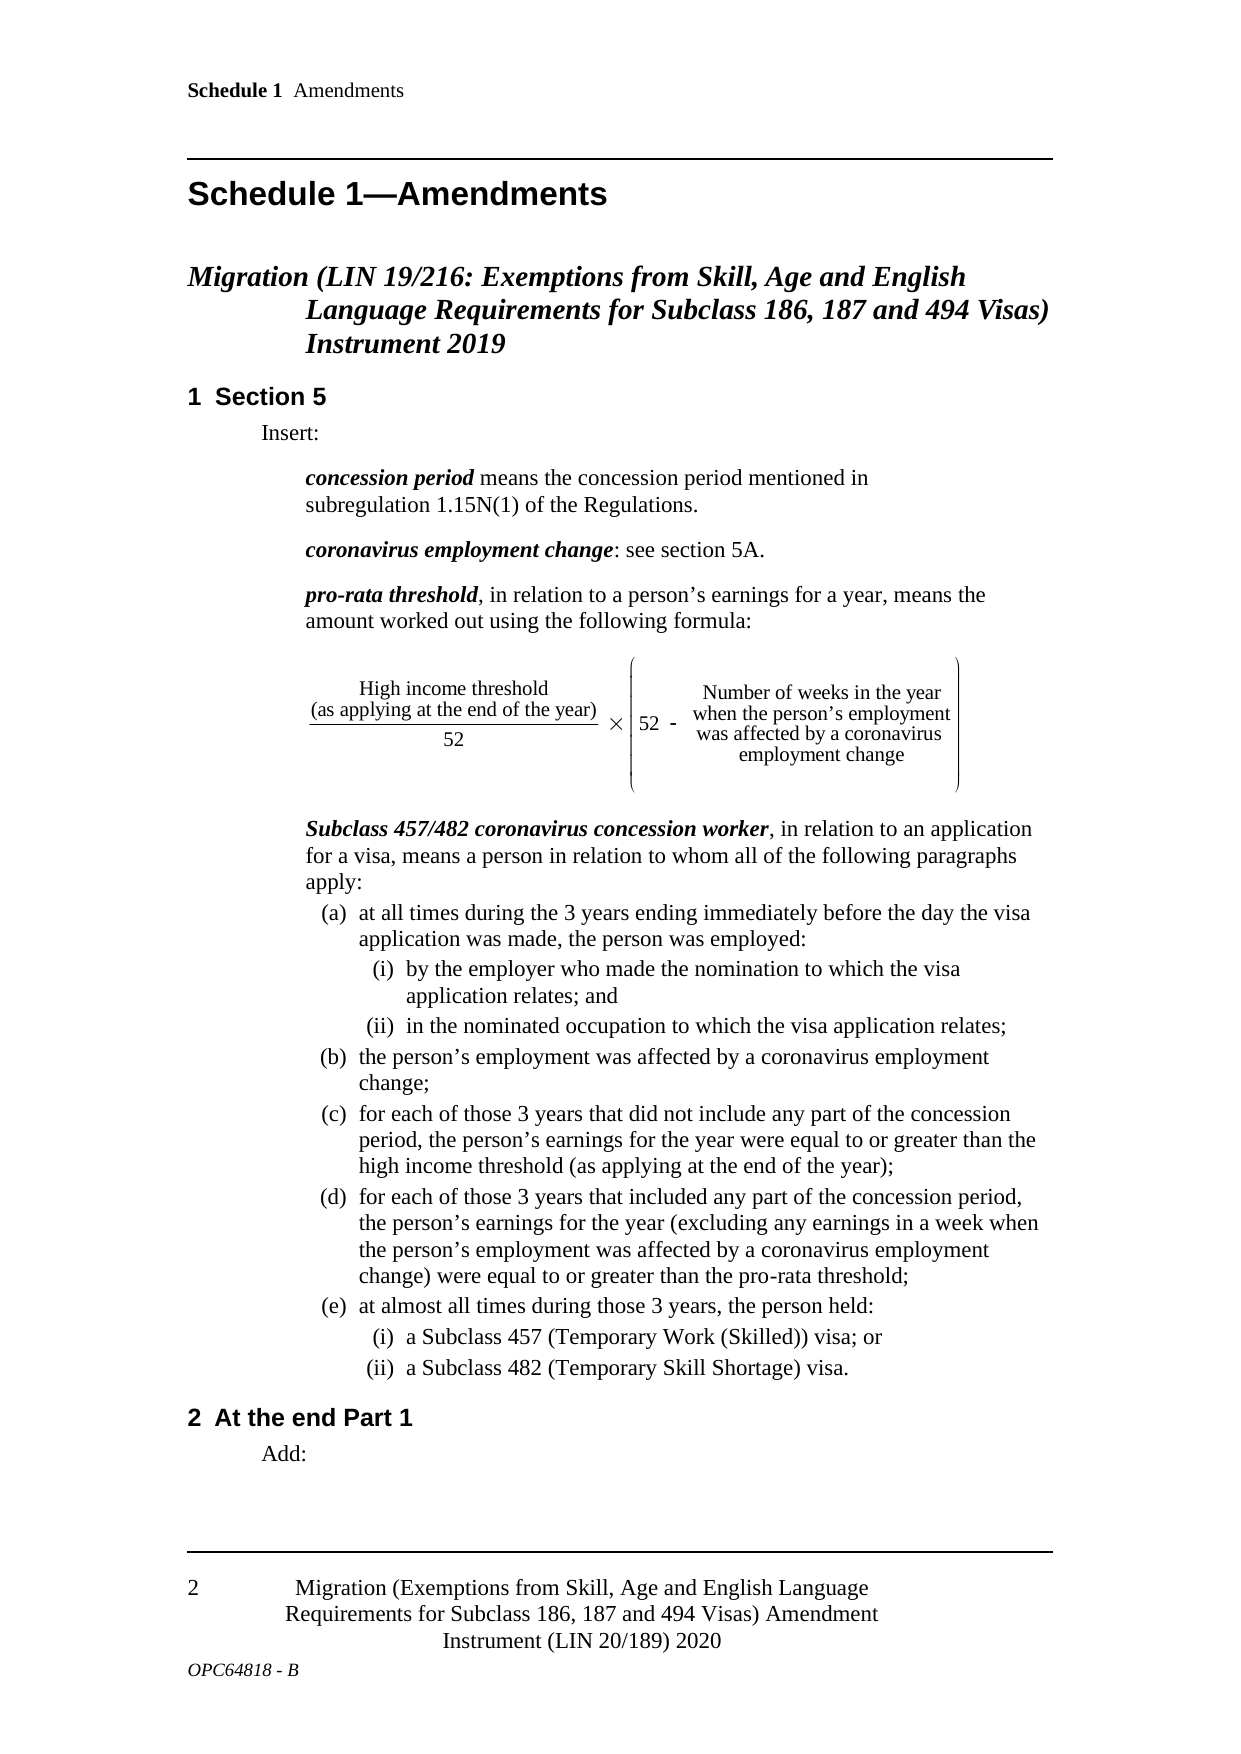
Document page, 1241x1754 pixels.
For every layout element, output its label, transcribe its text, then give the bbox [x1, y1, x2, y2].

text Add: [261, 1440, 1053, 1466]
text (e) at almost all times during those 3 years, the person held: [187, 1293, 1053, 1319]
text (ii) in the nominated occupation to which the visa application relates; [187, 1012, 1053, 1039]
text pro-rata threshold, in relation to a person’s earnings for a year, means the amount worked out using the following formula: [305, 581, 1053, 634]
text Insert: [261, 419, 1053, 446]
text 2 At the end Part 1 [187, 1403, 1053, 1432]
text Subclass 457/482 coronavirus concession worker, in relation to an application for a visa, means a person in relation to whom all of the following paragraphs apply: [305, 815, 1053, 894]
text (d) for each of those 3 years that included any part of the concession period, the person’s earnings for the year (excluding any earnings in a week when the person’s employment was affected by a coronavirus employment change) were equal to or greater than the pro-rata threshold; [187, 1183, 1053, 1288]
text Schedule 1—Amendments [187, 174, 1053, 213]
text 1 Section 5 [187, 382, 1053, 411]
text coronavirus employment change: see section 5A. [305, 536, 1053, 562]
text (i) a Subclass 457 (Temporary Work (Skilled)) visa; or [187, 1323, 1053, 1349]
text concession period means the concession period mentioned in subregulation 1.15N(1) of the Regulations. [305, 464, 1053, 517]
text (i) by the employer who made the nomination to which the visa application relates; and [187, 956, 1053, 1008]
text (ii) a Subclass 482 (Temporary Skill Shortage) visa. [187, 1354, 1053, 1380]
text Migration (LIN 19/216: Exemptions from Skill, Age and English Language Requirements for Subclass 186, 187 and 494 Visas) Instrument 2019 [187, 259, 1053, 359]
text (b) the person’s employment was affected by a coronavirus employment change; [187, 1043, 1053, 1096]
text (c) for each of those 3 years that did not include any part of the concession period, the person’s earnings for the year were equal to or greater than the high income threshold (as applying at the end of the year); [187, 1100, 1053, 1179]
text (a) at all times during the 3 years ending immediately before the day the visa application was made, the person was employed: [187, 899, 1053, 951]
